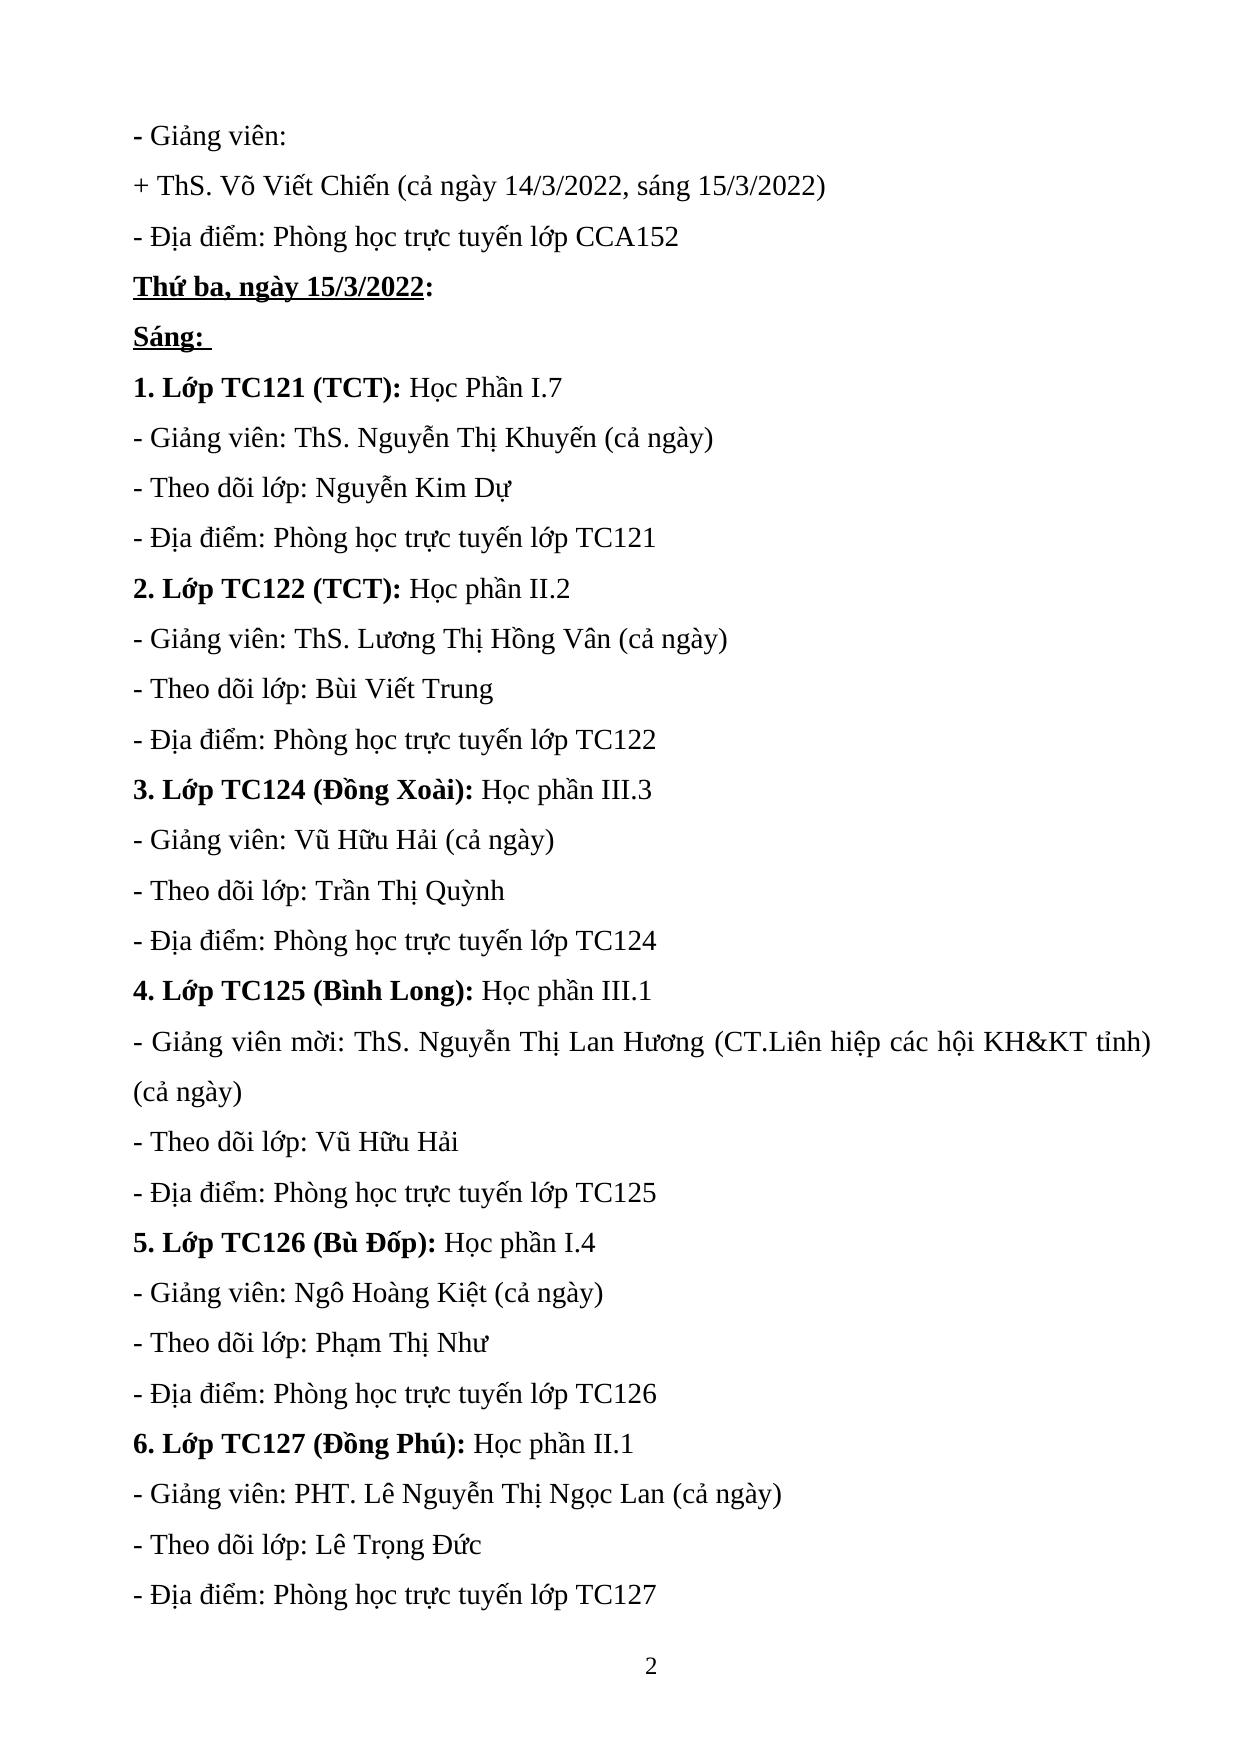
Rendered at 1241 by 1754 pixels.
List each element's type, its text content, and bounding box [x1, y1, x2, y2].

text 6. Lớp TC127 (Đồng Phú): Học phần II.1 [133, 1426, 1152, 1460]
text 5. Lớp TC126 (Bù Đốp): Học phần I.4 [133, 1225, 1152, 1258]
text - Giảng viên mời: ThS. Nguyễn Thị Lan Hương (CT.Liên hiệp các hội KH&KT tỉnh) (cả ngày) [133, 1024, 1152, 1108]
text - Giảng viên: ThS. Lương Thị Hồng Vân (cả ngày) [133, 621, 1152, 655]
text - Địa điểm: Phòng học trực tuyến lớp TC121 [133, 521, 1152, 554]
text + ThS. Võ Viết Chiến (cả ngày 14/3/2022, sáng 15/3/2022) [133, 168, 1152, 202]
text - Địa điểm: Phòng học trực tuyến lớp TC126 [133, 1376, 1152, 1409]
text - Theo dõi lớp: Lê Trọng Đức [133, 1527, 1152, 1560]
text - Địa điểm: Phòng học trực tuyến lớp TC124 [133, 923, 1152, 957]
text - Địa điểm: Phòng học trực tuyến lớp TC122 [133, 722, 1152, 755]
text 2. Lớp TC122 (TCT): Học phần II.2 [133, 571, 1152, 604]
text - Giảng viên: [133, 118, 1152, 152]
text Sáng: [133, 319, 1152, 353]
text - Giảng viên: PHT. Lê Nguyễn Thị Ngọc Lan (cả ngày) [133, 1477, 1152, 1510]
text - Theo dõi lớp: Phạm Thị Như [133, 1326, 1152, 1359]
text - Theo dõi lớp: Trần Thị Quỳnh [133, 873, 1152, 906]
text - Giảng viên: Ngô Hoàng Kiệt (cả ngày) [133, 1275, 1152, 1309]
text - Địa điểm: Phòng học trực tuyến lớp TC127 [133, 1577, 1152, 1611]
text - Địa điểm: Phòng học trực tuyến lớp CCA152 [133, 219, 1152, 252]
text - Giảng viên: ThS. Nguyễn Thị Khuyến (cả ngày) [133, 420, 1152, 453]
text Thứ ba, ngày 15/3/2022: [133, 269, 1152, 303]
text - Theo dõi lớp: Bùi Viết Trung [133, 672, 1152, 705]
text - Theo dõi lớp: Vũ Hữu Hải [133, 1124, 1152, 1158]
text - Giảng viên: Vũ Hữu Hải (cả ngày) [133, 822, 1152, 856]
text - Theo dõi lớp: Nguyễn Kim Dự [133, 470, 1152, 504]
text - Địa điểm: Phòng học trực tuyến lớp TC125 [133, 1175, 1152, 1208]
text 4. Lớp TC125 (Bình Long): Học phần III.1 [133, 973, 1152, 1007]
text 3. Lớp TC124 (Đồng Xoài): Học phần III.3 [133, 772, 1152, 806]
text 1. Lớp TC121 (TCT): Học Phần I.7 [133, 370, 1152, 403]
